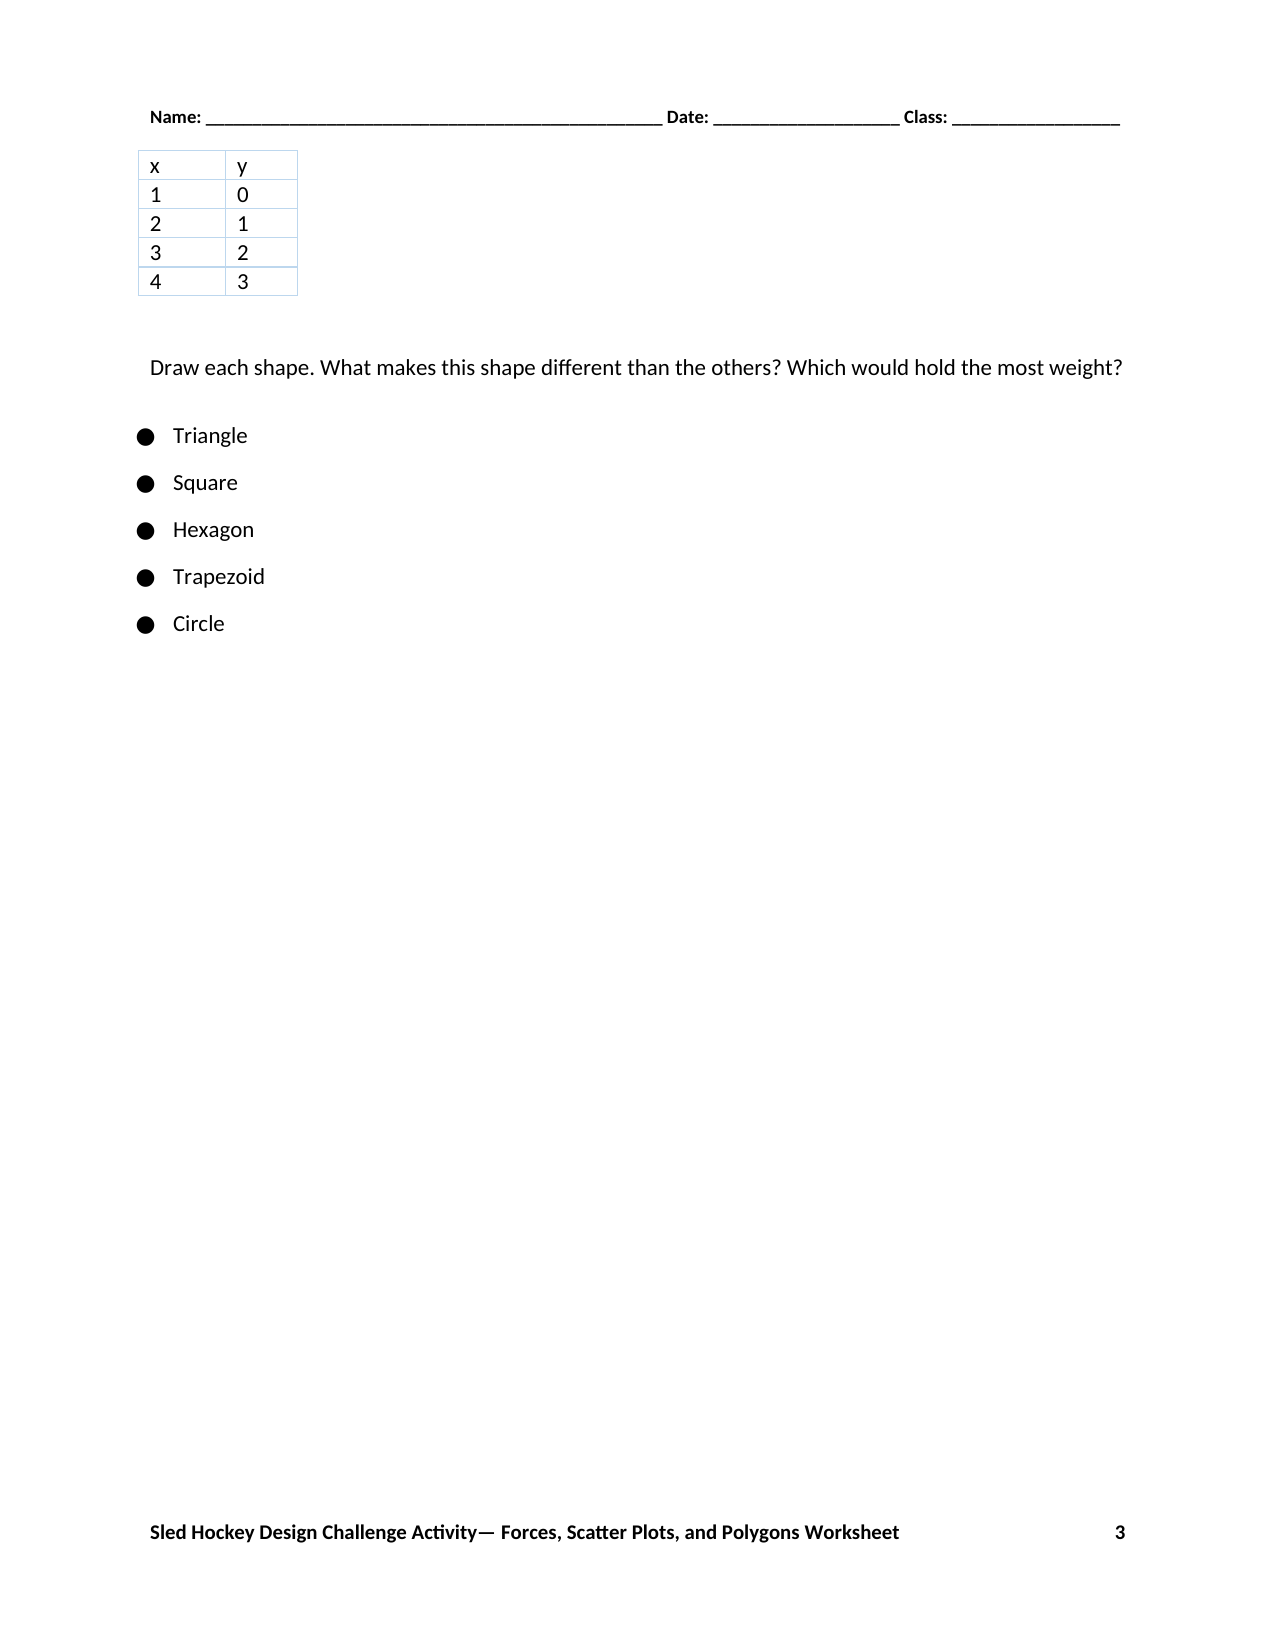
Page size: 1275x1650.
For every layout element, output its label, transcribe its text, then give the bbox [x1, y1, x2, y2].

table_cell 2 [226, 238, 297, 266]
table_cell 1 [139, 180, 225, 208]
table_cell 2 [139, 209, 225, 237]
text Draw each shape. What makes this shape different than the others? Which would hold the most weight? [150, 353, 1125, 381]
list Square [135, 456, 1125, 503]
table_cell 0 [226, 180, 297, 208]
list Triangle [135, 409, 1125, 456]
table_cell 1 [226, 209, 297, 237]
list Hexagon [135, 503, 1125, 550]
list Trapezoid [135, 550, 1125, 597]
table_cell 3 [226, 268, 297, 295]
table_cell 3 [139, 238, 225, 266]
table_cell 4 [139, 268, 225, 295]
list Circle [135, 597, 1125, 644]
table_header x [139, 151, 225, 179]
table_header y [226, 151, 297, 179]
